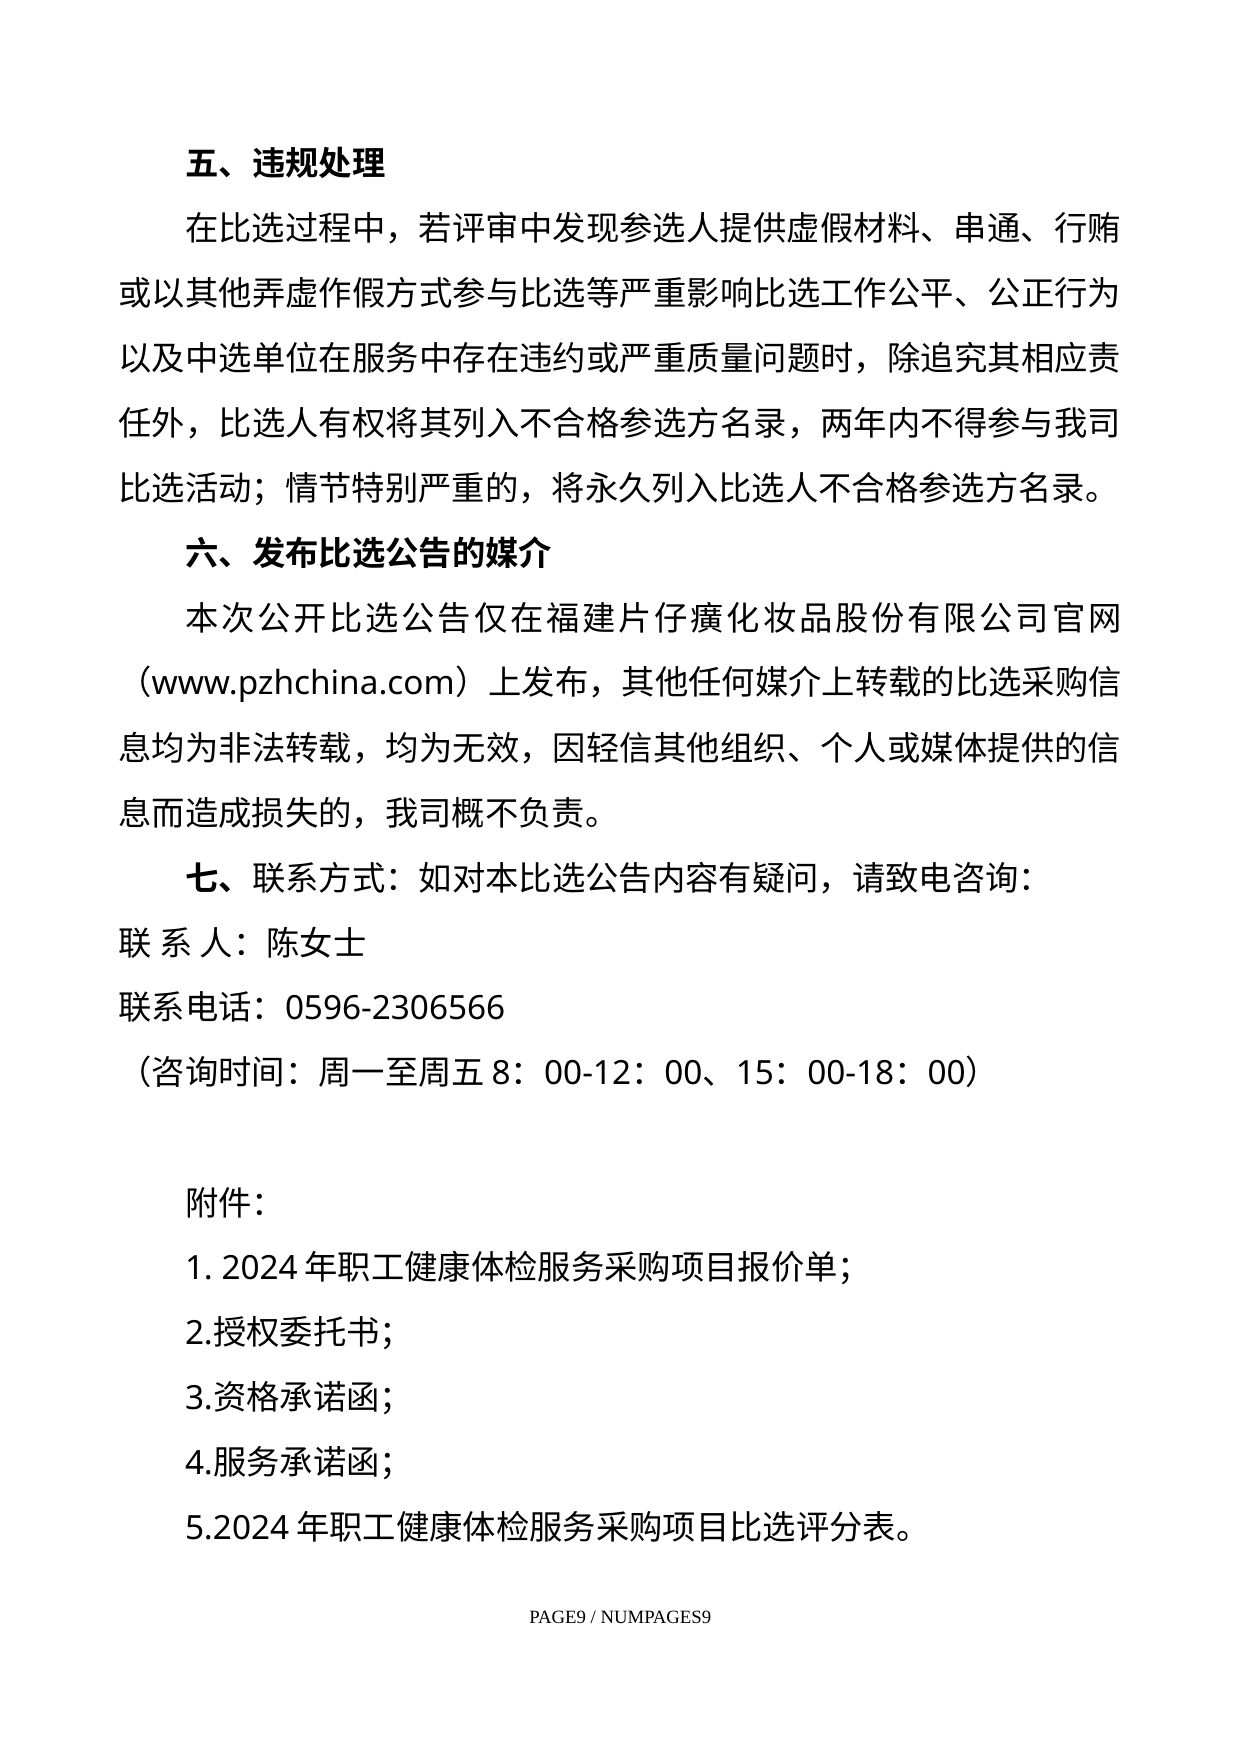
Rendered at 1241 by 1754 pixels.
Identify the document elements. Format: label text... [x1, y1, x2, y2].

text 本次公开比选公告仅在福建片仔癀化妆品股份有限公司官网（www.pzhchina.com）上发布，其他任何媒介上转载的比选采购信息均为非法转载，均为无效，因轻信其他组织、个人或媒体提供的信息而造成损失的，我司概不负责。 [118, 583, 1122, 843]
text （咨询时间：周一至周五8：00-12：00、15：00-18：00） [118, 1038, 1122, 1103]
text 2.授权委托书； [118, 1298, 1122, 1363]
list 4.服务承诺函； [118, 1428, 1122, 1493]
text 六、发布比选公告的媒介 [118, 518, 1122, 583]
text 1. 2024年职工健康体检服务采购项目报价单； [118, 1233, 1122, 1298]
list 5.2024年职工健康体检服务采购项目比选评分表。 [118, 1493, 1122, 1558]
list 3.资格承诺函； [118, 1363, 1122, 1428]
text 附件： [118, 1168, 1122, 1233]
text 在比选过程中，若评审中发现参选人提供虚假材料、串通、行贿或以其他弄虚作假方式参与比选等严重影响比选工作公平、公正行为，以及中选单位在服务中存在违约或严重质量问题时，除追究其相应责任外，比选人有权将其列入不合格参选方名录，两年内不得参与我司比选活动；情节特别严重的，将永久列入比选人不合格参选方名录。 [118, 193, 1122, 518]
text 联 系 人：陈女士 [118, 908, 1122, 973]
text 七、联系方式：如对本比选公告内容有疑问，请致电咨询： [118, 843, 1122, 908]
text 五、违规处理 [118, 128, 1122, 193]
text 联系电话：0596-2306566 [118, 973, 1122, 1038]
